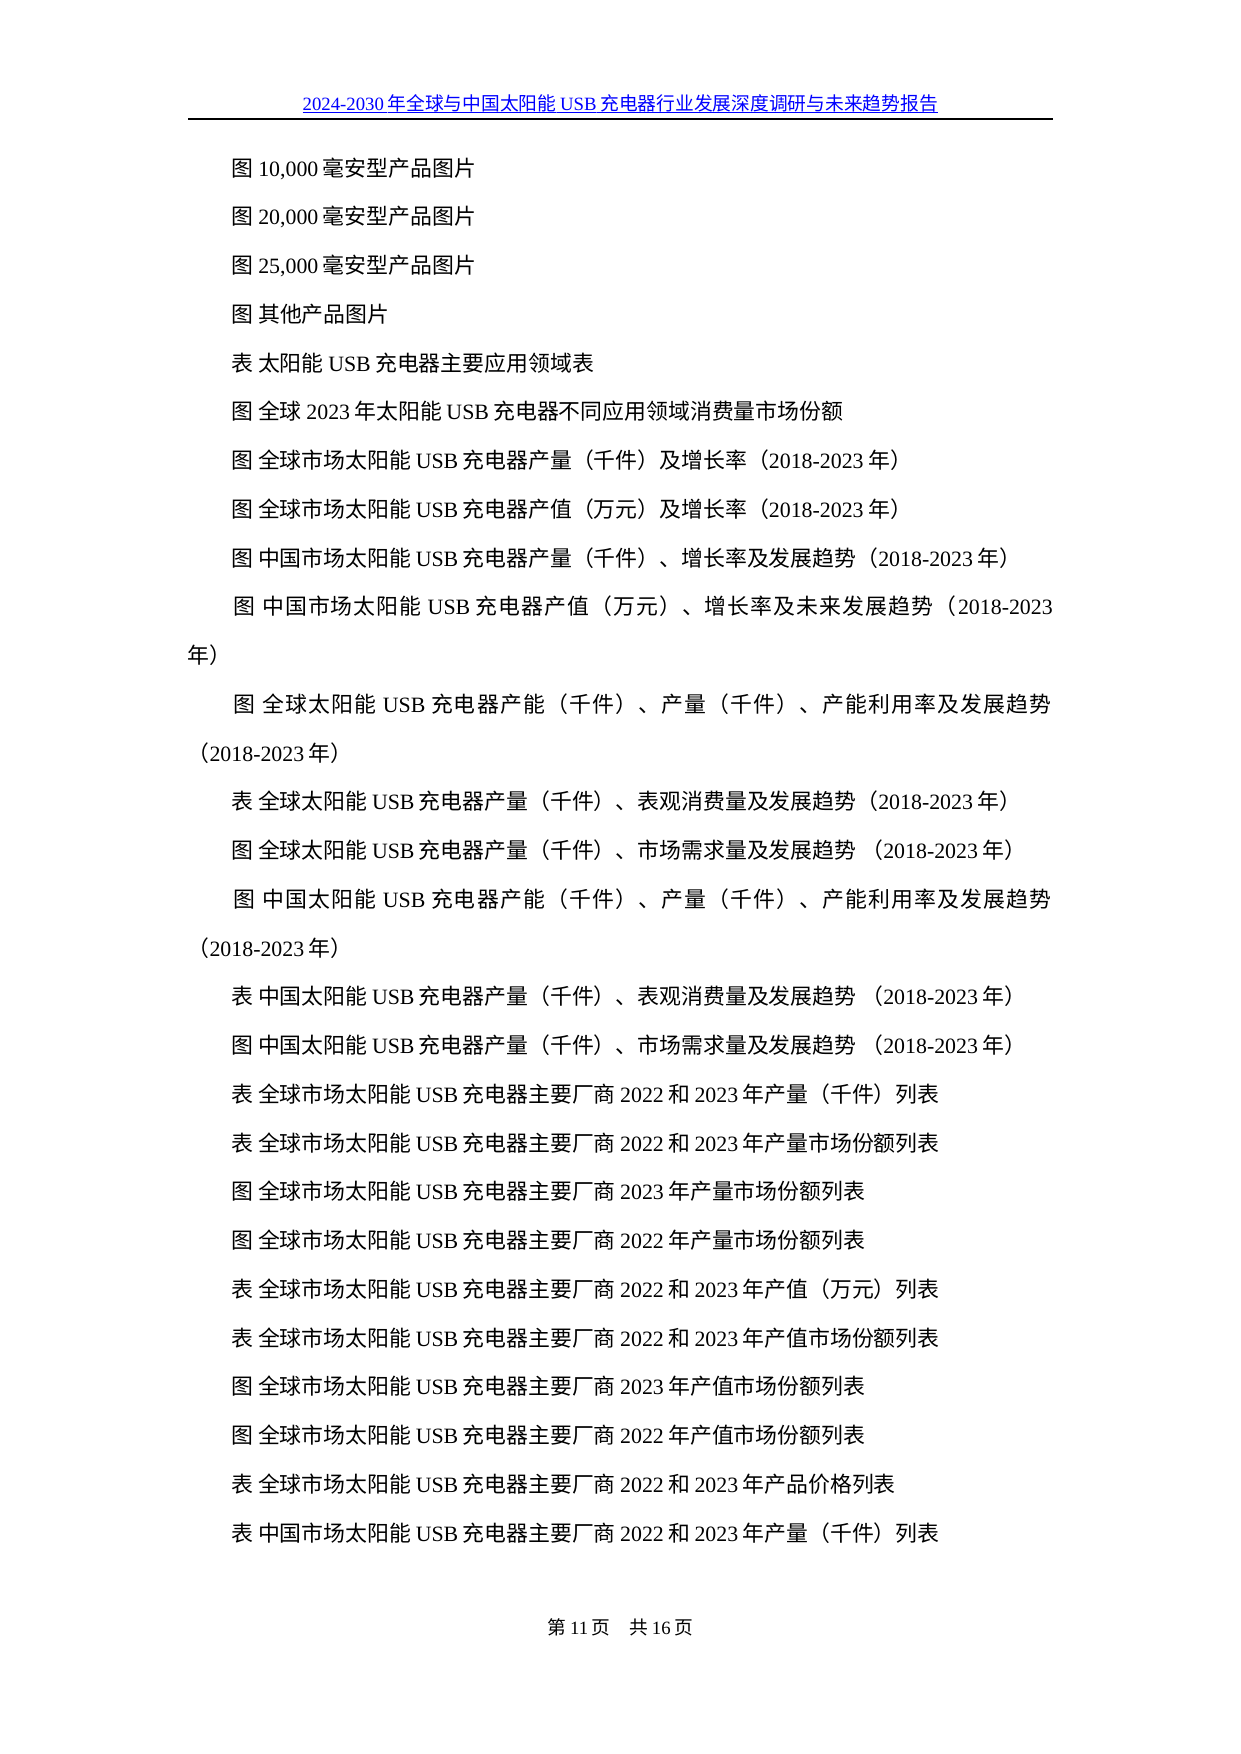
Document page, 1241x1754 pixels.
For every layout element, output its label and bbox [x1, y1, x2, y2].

text [187, 150, 1053, 1548]
